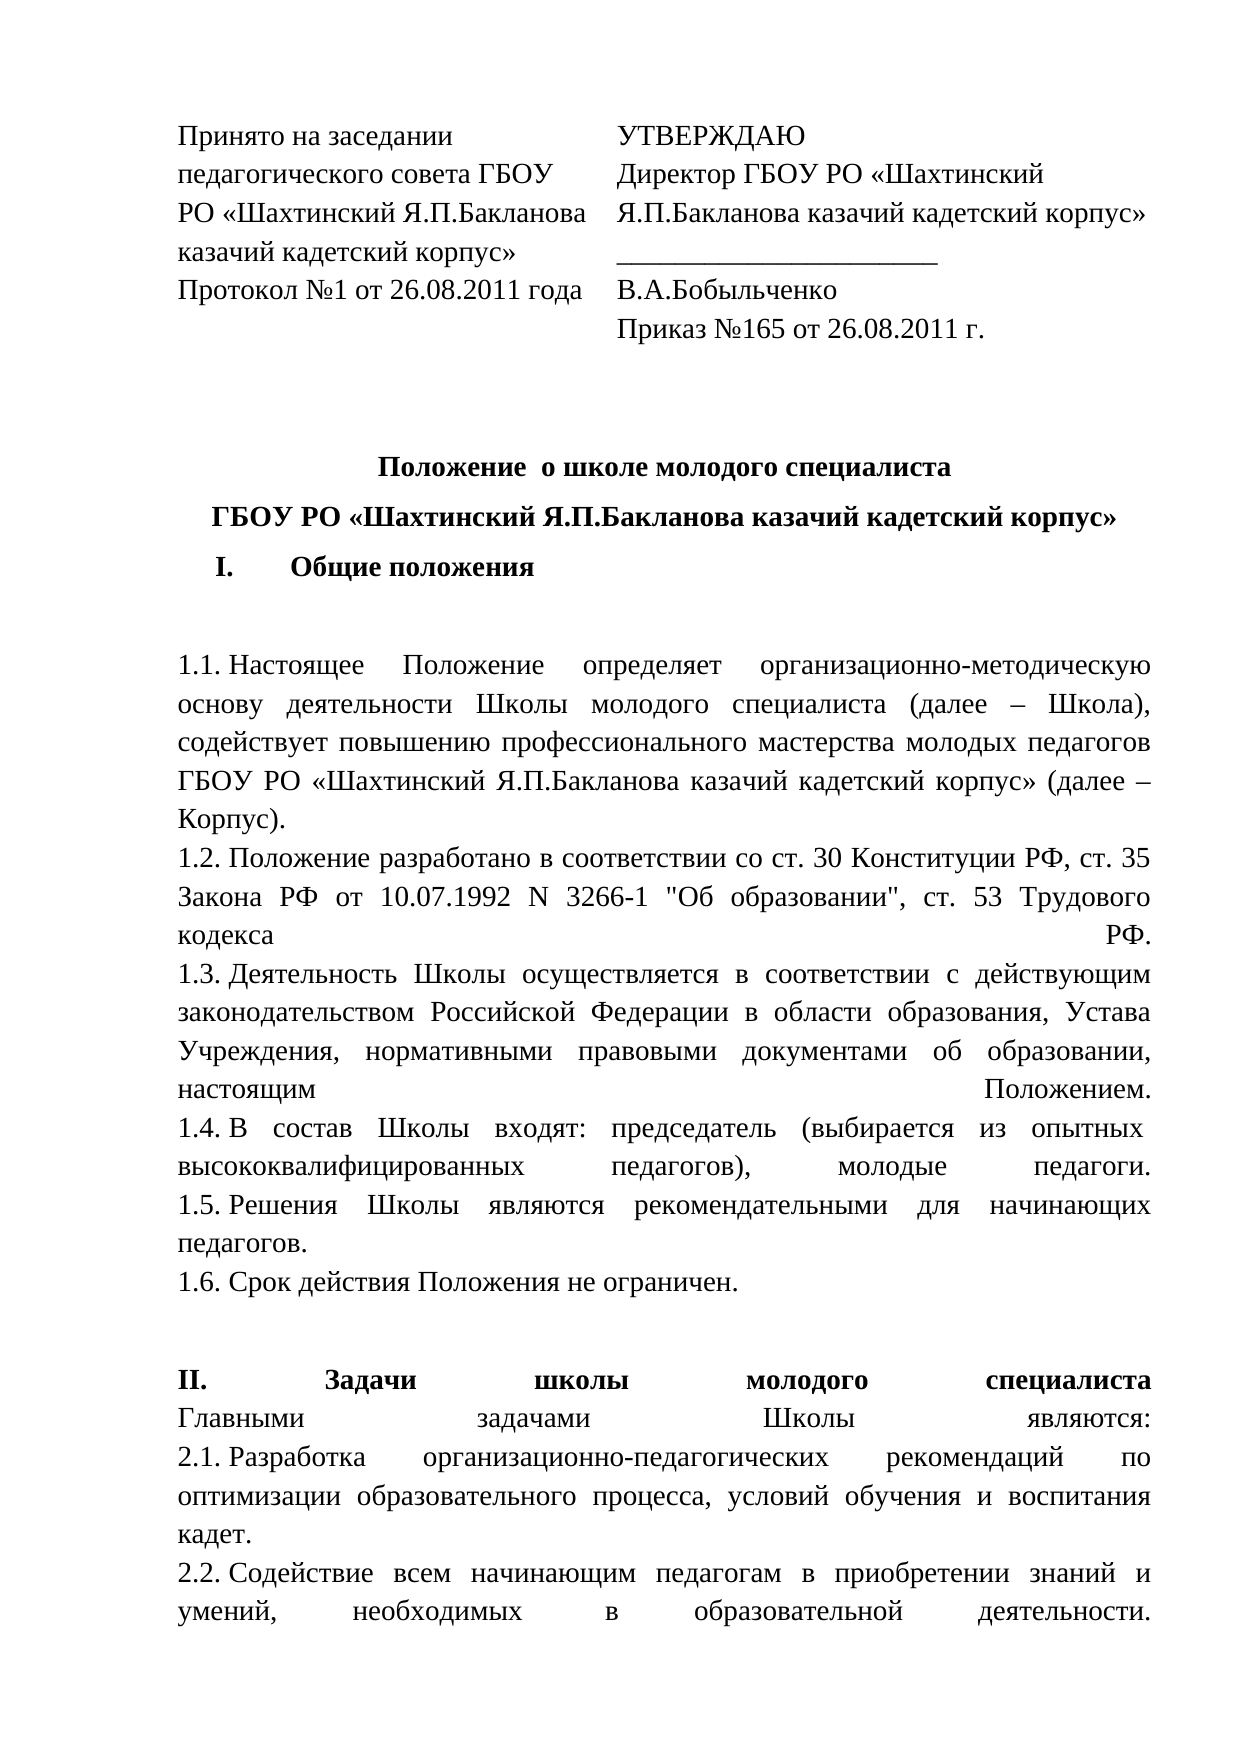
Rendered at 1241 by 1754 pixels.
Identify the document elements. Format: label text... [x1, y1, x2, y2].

text ГБОУ РО «Шахтинский Я.П.Бакланова казачий кадетский корпус» [177, 499, 1152, 533]
text 1.1. Настоящее Положение определяет организационно-методическую основу деятельности Школы молодого специалиста (далее – Школа), содействует повышению профессионального мастерства молодых педагогов ГБОУ РО «Шахтинский Я.П.Бакланова казачий кадетский корпус» (далее – Корпус). 1.2. Положение разработано в соответствии со ст. 30 Конституции РФ, ст. 35 Закона РФ от 10.07.1992 N 3266-1 "Об образовании", ст. 53 Трудового кодекса РФ. 1.3. Деятельность Школы осуществляется в соответствии с действующим законодательством Российской Федерации в области образования, Устава Учреждения, нормативными правовыми документами об образовании, настоящим Положением. 1.4. В состав Школы входят: председатель (выбирается из опытных высококвалифицированных педагогов), молодые педагоги. 1.5. Решения Школы являются рекомендательными для начинающих педагогов. 1.6. Срок действия Положения не ограничен. [177, 609, 1152, 1298]
table_header Принято на заседании педагогического совета ГБОУ РО «Шахтинский Я.П.Бакланова казачий кадетский корпус» Протокол №1 от 26.08.2011 года [166, 118, 605, 348]
text Положение о школе молодого специалиста [177, 449, 1152, 482]
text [177, 1323, 1152, 1627]
table_header УТВЕРЖДАЮ Директор ГБОУ РО «Шахтинский Я.П.Бакланова казачий кадетский корпус» ______________________ В.А.Бобыльченко Приказ №165 от 26.08.2011 г. [605, 118, 1167, 348]
list Общие положения [215, 549, 1152, 583]
